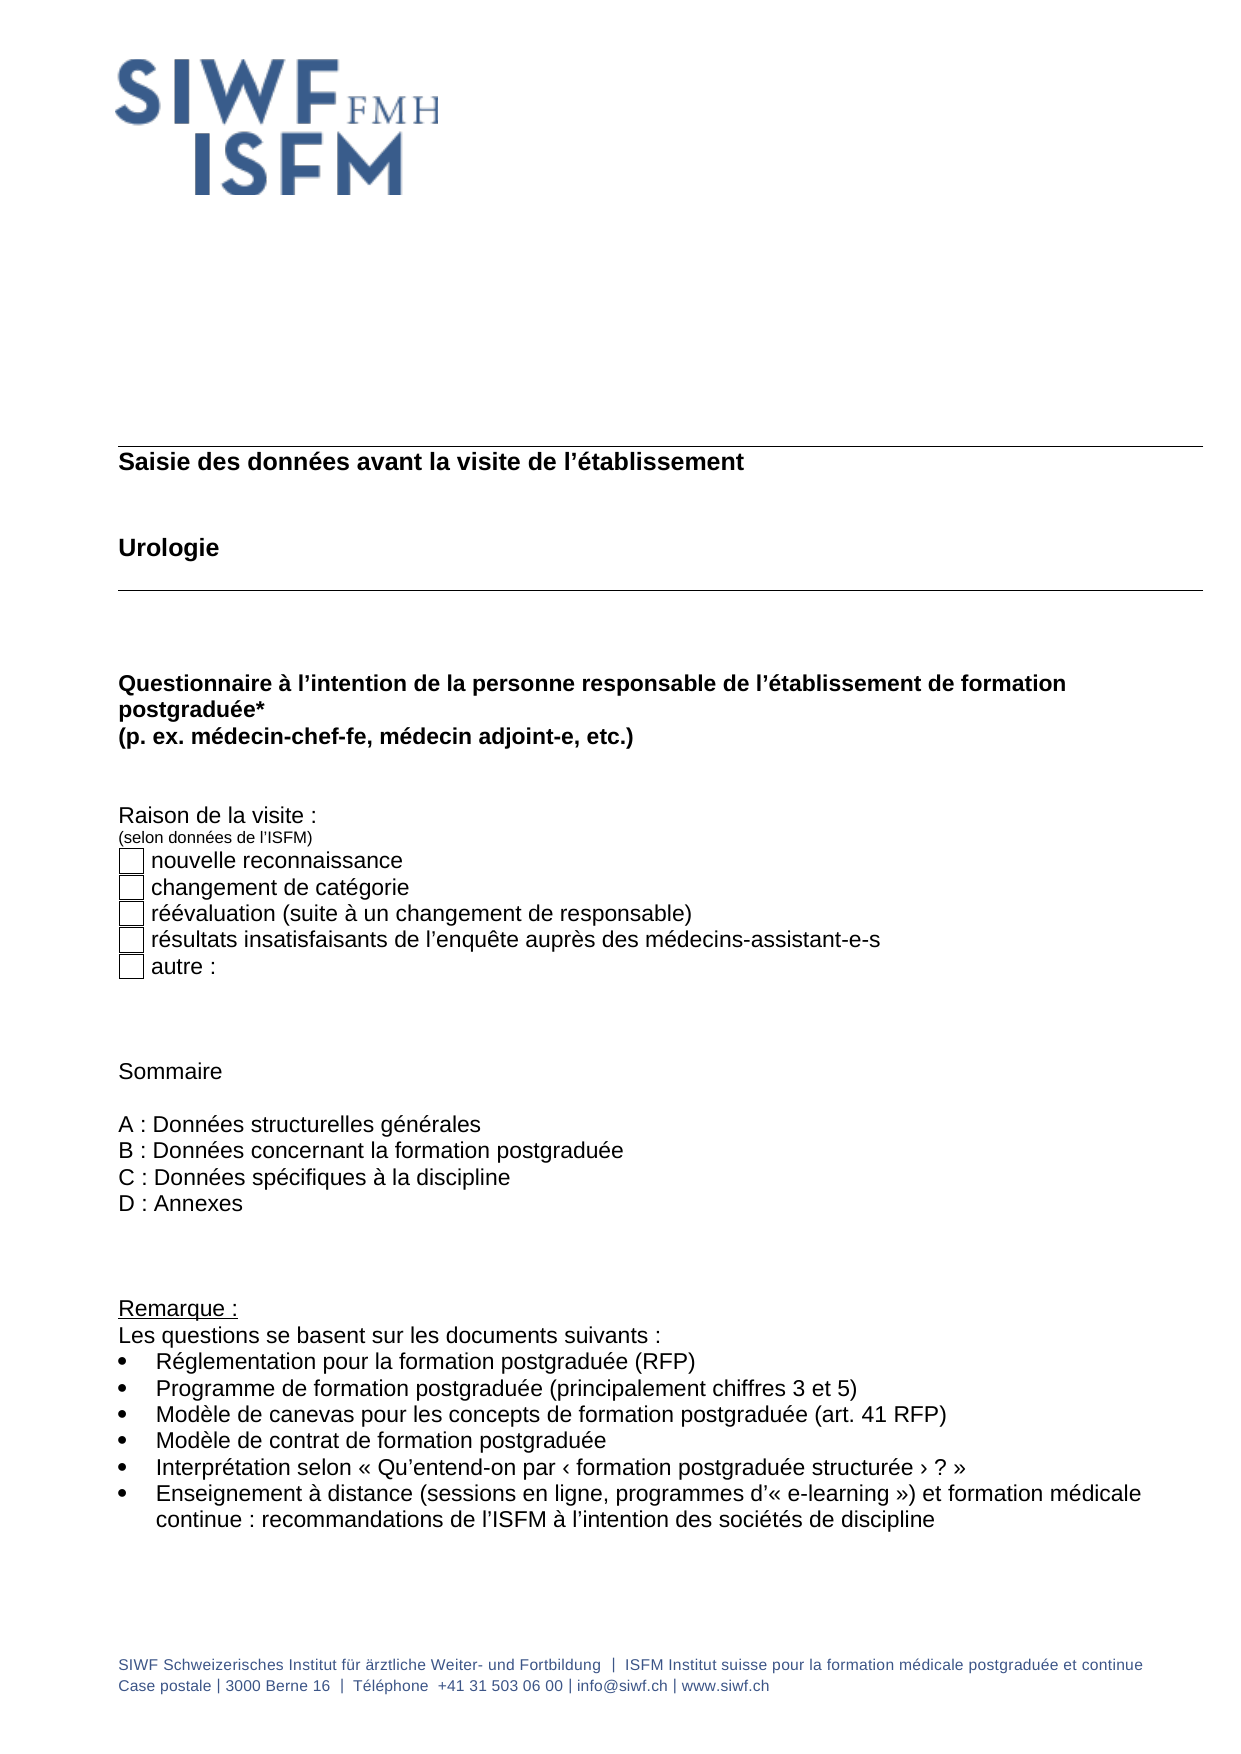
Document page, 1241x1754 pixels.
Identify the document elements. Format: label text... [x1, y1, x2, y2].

text autre : [118, 953, 1152, 979]
text Urologie [118, 533, 1203, 562]
text changement de catégorie [118, 874, 1152, 900]
list Programme de formation postgraduée (principalement chiffres 3 et 5) [118, 1374, 1152, 1401]
text Remarque : [118, 1295, 1152, 1322]
list Modèle de canevas pour les concepts de formation postgraduée (art. 41 RFP) [118, 1401, 1152, 1427]
text Saisie des données avant la visite de l’établissement [118, 447, 1203, 475]
text nouvelle reconnaissance [118, 847, 1152, 874]
text B : Données concernant la formation postgraduée [118, 1137, 1152, 1164]
text Raison de la visite : [118, 802, 1152, 828]
text (selon données de l’ISFM) [118, 828, 1152, 847]
text Sommaire [118, 1058, 1152, 1084]
text (p. ex. médecin-chef-fe, médecin adjoint-e, etc.) [118, 723, 1152, 749]
text C : Données spécifiques à la discipline [118, 1164, 1152, 1190]
list Enseignement à distance (sessions en ligne, programmes d’« e-learning ») et formation médicale continue : recommandations de l’ISFM à l’intention des sociétés de discipline [118, 1480, 1152, 1533]
text A : Données structurelles générales [118, 1111, 1152, 1137]
list Réglementation pour la formation postgraduée (RFP) [118, 1348, 1152, 1374]
text Questionnaire à l’intention de la personne responsable de l’établissement de formation postgraduée* [118, 670, 1152, 723]
list Interprétation selon « Qu’entend-on par ‹ formation postgraduée structurée › ? » [118, 1453, 1152, 1480]
text résultats insatisfaisants de l’enquête auprès des médecins-assistant-e-s [118, 926, 1152, 953]
text D : Annexes [118, 1190, 1152, 1216]
text réévaluation (suite à un changement de responsable) [118, 900, 1152, 926]
list Modèle de contrat de formation postgraduée [118, 1427, 1152, 1453]
text Les questions se basent sur les documents suivants : [118, 1322, 1152, 1348]
